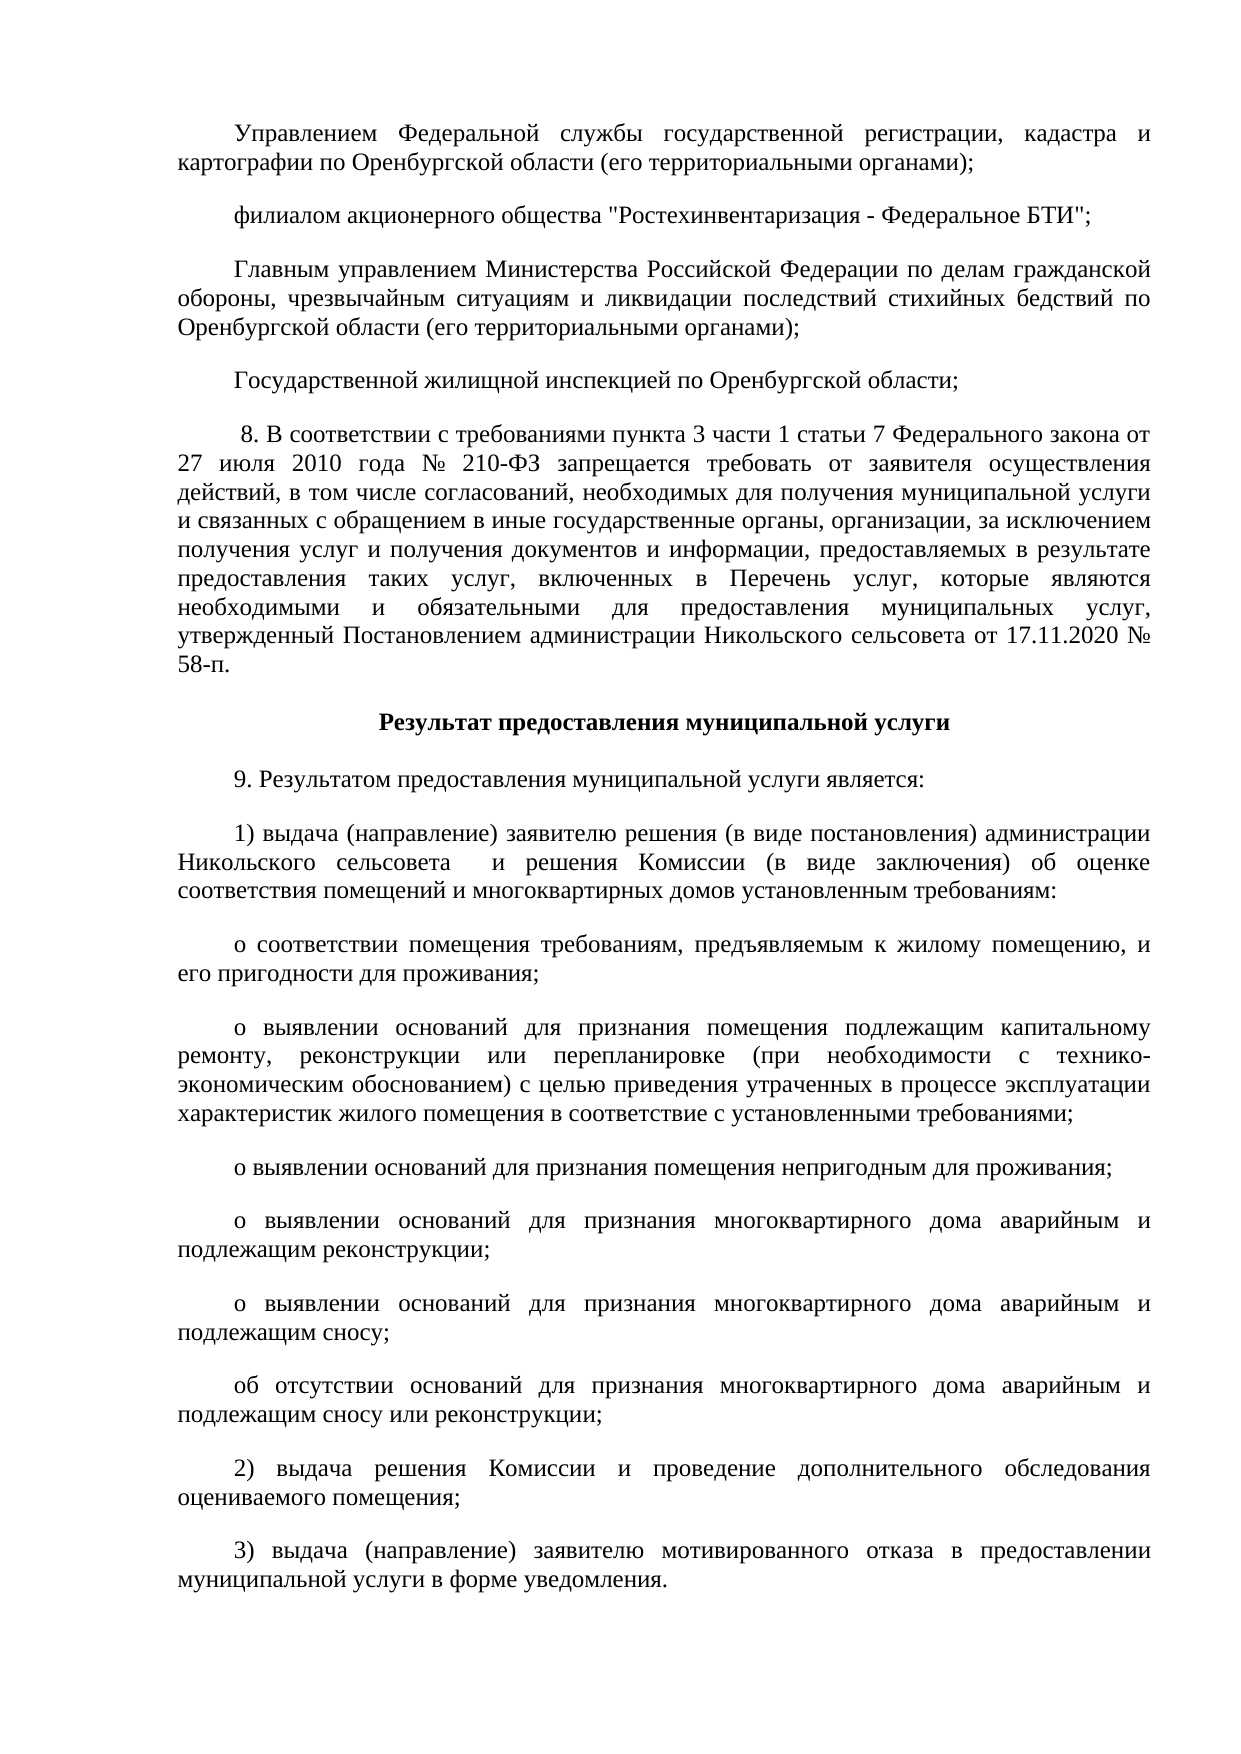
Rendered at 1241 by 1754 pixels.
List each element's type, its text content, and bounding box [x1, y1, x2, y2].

text Управлением Федеральной службы государственной регистрации, кадастра и картографии по Оренбургской области (его территориальными органами); [177, 118, 1152, 176]
title Результат предоставления муниципальной услуги [177, 707, 1152, 736]
text 9. Результатом предоставления муниципальной услуги является: [177, 764, 1152, 793]
text 1) выдача (направление) заявителю решения (в виде постановления) администрации Никольского сельсовета и решения Комиссии (в виде заключения) об оценке соответствия помещений и многоквартирных домов установленным требованиям: [177, 818, 1152, 904]
text 2) выдача решения Комиссии и проведение дополнительного обследования оцениваемого помещения; [177, 1453, 1152, 1511]
text о соответствии помещения требованиям, предъявляемым к жилому помещению, и его пригодности для проживания; [177, 929, 1152, 987]
text об отсутствии оснований для признания многоквартирного дома аварийным и подлежащим сносу или реконструкции; [177, 1371, 1152, 1428]
text 3) выдача (направление) заявителю мотивированного отказа в предоставлении муниципальной услуги в форме уведомления. [177, 1536, 1152, 1593]
text Главным управлением Министерства Российской Федерации по делам гражданской обороны, чрезвычайным ситуациям и ликвидации последствий стихийных бедствий по Оренбургской области (его территориальными органами); [177, 254, 1152, 341]
text о выявлении оснований для признания многоквартирного дома аварийным и подлежащим реконструкции; [177, 1206, 1152, 1263]
text о выявлении оснований для признания помещения подлежащим капитальному ремонту, реконструкции или перепланировке (при необходимости с технико-экономическим обоснованием) с целью приведения утраченных в процессе эксплуатации характеристик жилого помещения в соответствие с установленными требованиями; [177, 1012, 1152, 1127]
text 8. В соответствии с требованиями пункта 3 части 1 статьи 7 Федерального закона от 27 июля 2010 года № 210-ФЗ запрещается требовать от заявителя осуществления действий, в том числе согласований, необходимых для получения муниципальной услуги и связанных с обращением в иные государственные органы, организации, за исключением получения услуг и получения документов и информации, предоставляемых в результате предоставления таких услуг, включенных в Перечень услуг, которые являются необходимыми и обязательными для предоставления муниципальных услуг, утвержденный Постановлением администрации Никольского сельсовета от 17.11.2020 № 58-п. [177, 419, 1152, 678]
text Государственной жилищной инспекцией по Оренбургской области; [177, 366, 1152, 394]
text о выявлении оснований для признания помещения непригодным для проживания; [177, 1152, 1152, 1181]
text о выявлении оснований для признания многоквартирного дома аварийным и подлежащим сносу; [177, 1288, 1152, 1346]
text филиалом акционерного общества "Ростехинвентаризация - Федеральное БТИ"; [177, 201, 1152, 229]
